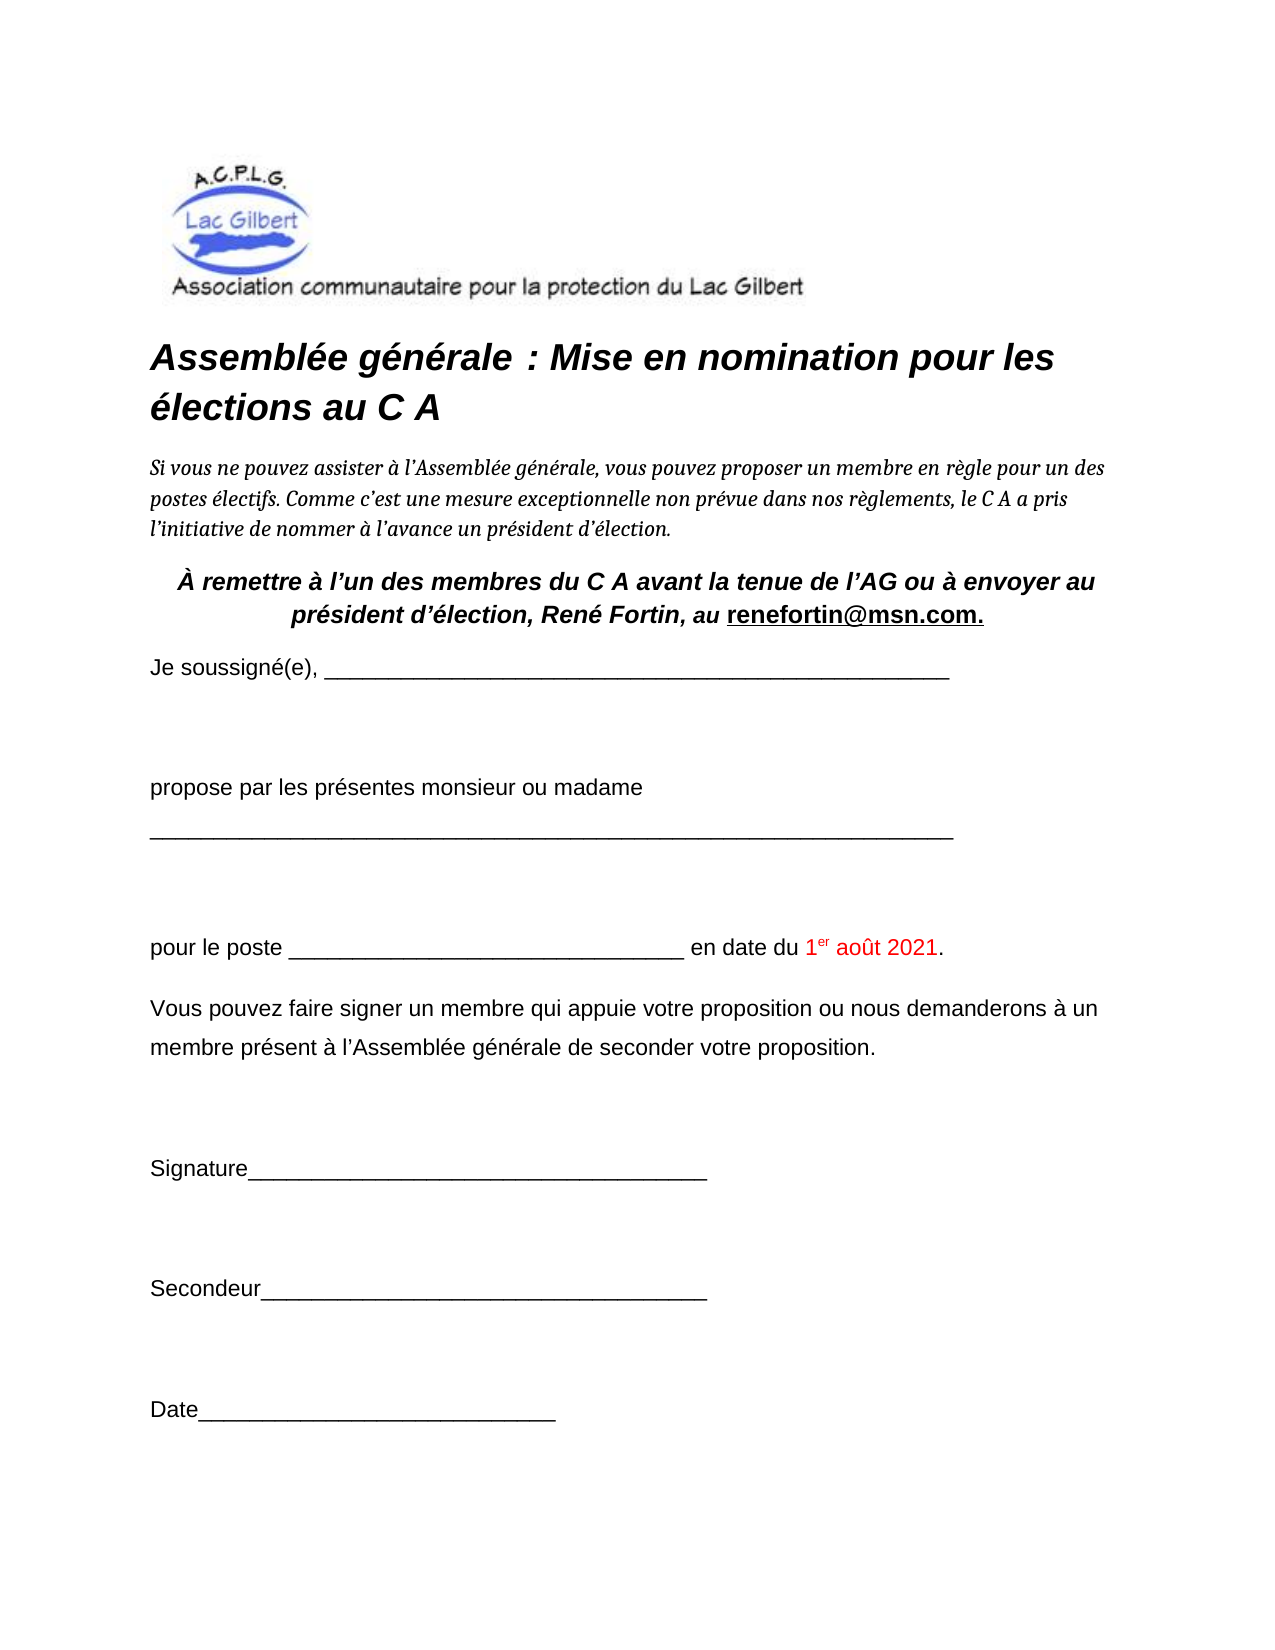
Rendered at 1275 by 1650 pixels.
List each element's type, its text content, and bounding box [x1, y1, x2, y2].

text Signature____________________________________ [150, 1155, 1125, 1181]
picture [162, 150, 807, 311]
text Si vous ne pouvez assister à l’Assemblée générale, vous pouvez proposer un membre en règle pour un des postes électifs. Comme c’est une mesure exceptionnelle non prévue dans nos règlements, le C A a pris l’initiative de nommer à l’avance un président d’élection. [150, 455, 1125, 542]
text pour le poste _______________________________ en date du 1er août 2021. [150, 934, 1125, 961]
text Secondeur___________________________________ [150, 1275, 1125, 1302]
text Assemblée générale : Mise en nomination pour les élections au C A [150, 335, 1125, 428]
text Je soussigné(e), _________________________________________________ [150, 653, 1125, 680]
text Vous pouvez faire signer un membre qui appuie votre proposition ou nous demanderons à un membre présent à l’Assemblée générale de seconder votre proposition. [150, 994, 1125, 1060]
text À remettre à l’un des membres du C A avant la tenue de l’AG ou à envoyer au président d’élection, René Fortin, au renefortin@msn.com. [150, 567, 1125, 628]
text Date____________________________ [150, 1396, 1125, 1422]
text propose par les présentes monsieur ou madame _______________________________________________________________ [150, 774, 1125, 840]
